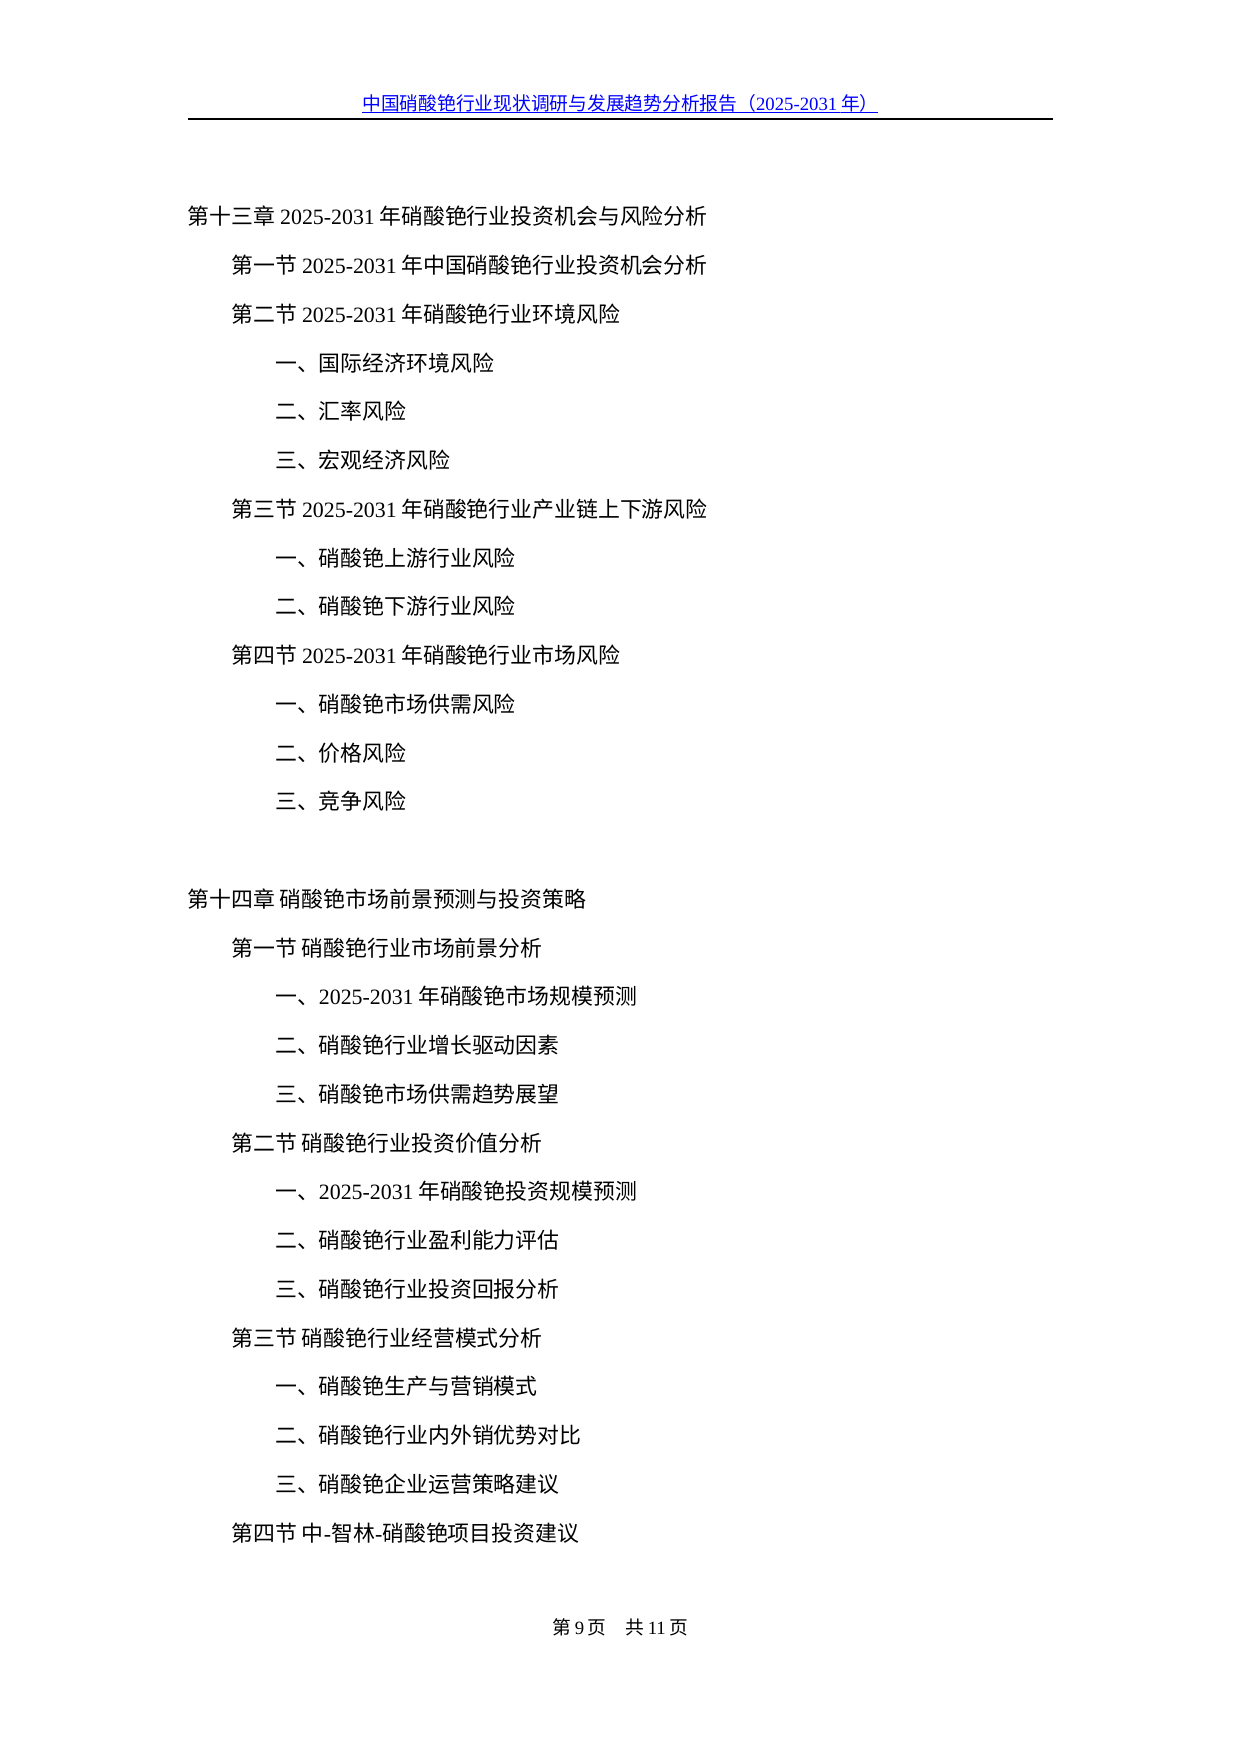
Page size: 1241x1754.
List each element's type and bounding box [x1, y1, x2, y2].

text [187, 150, 1053, 1548]
